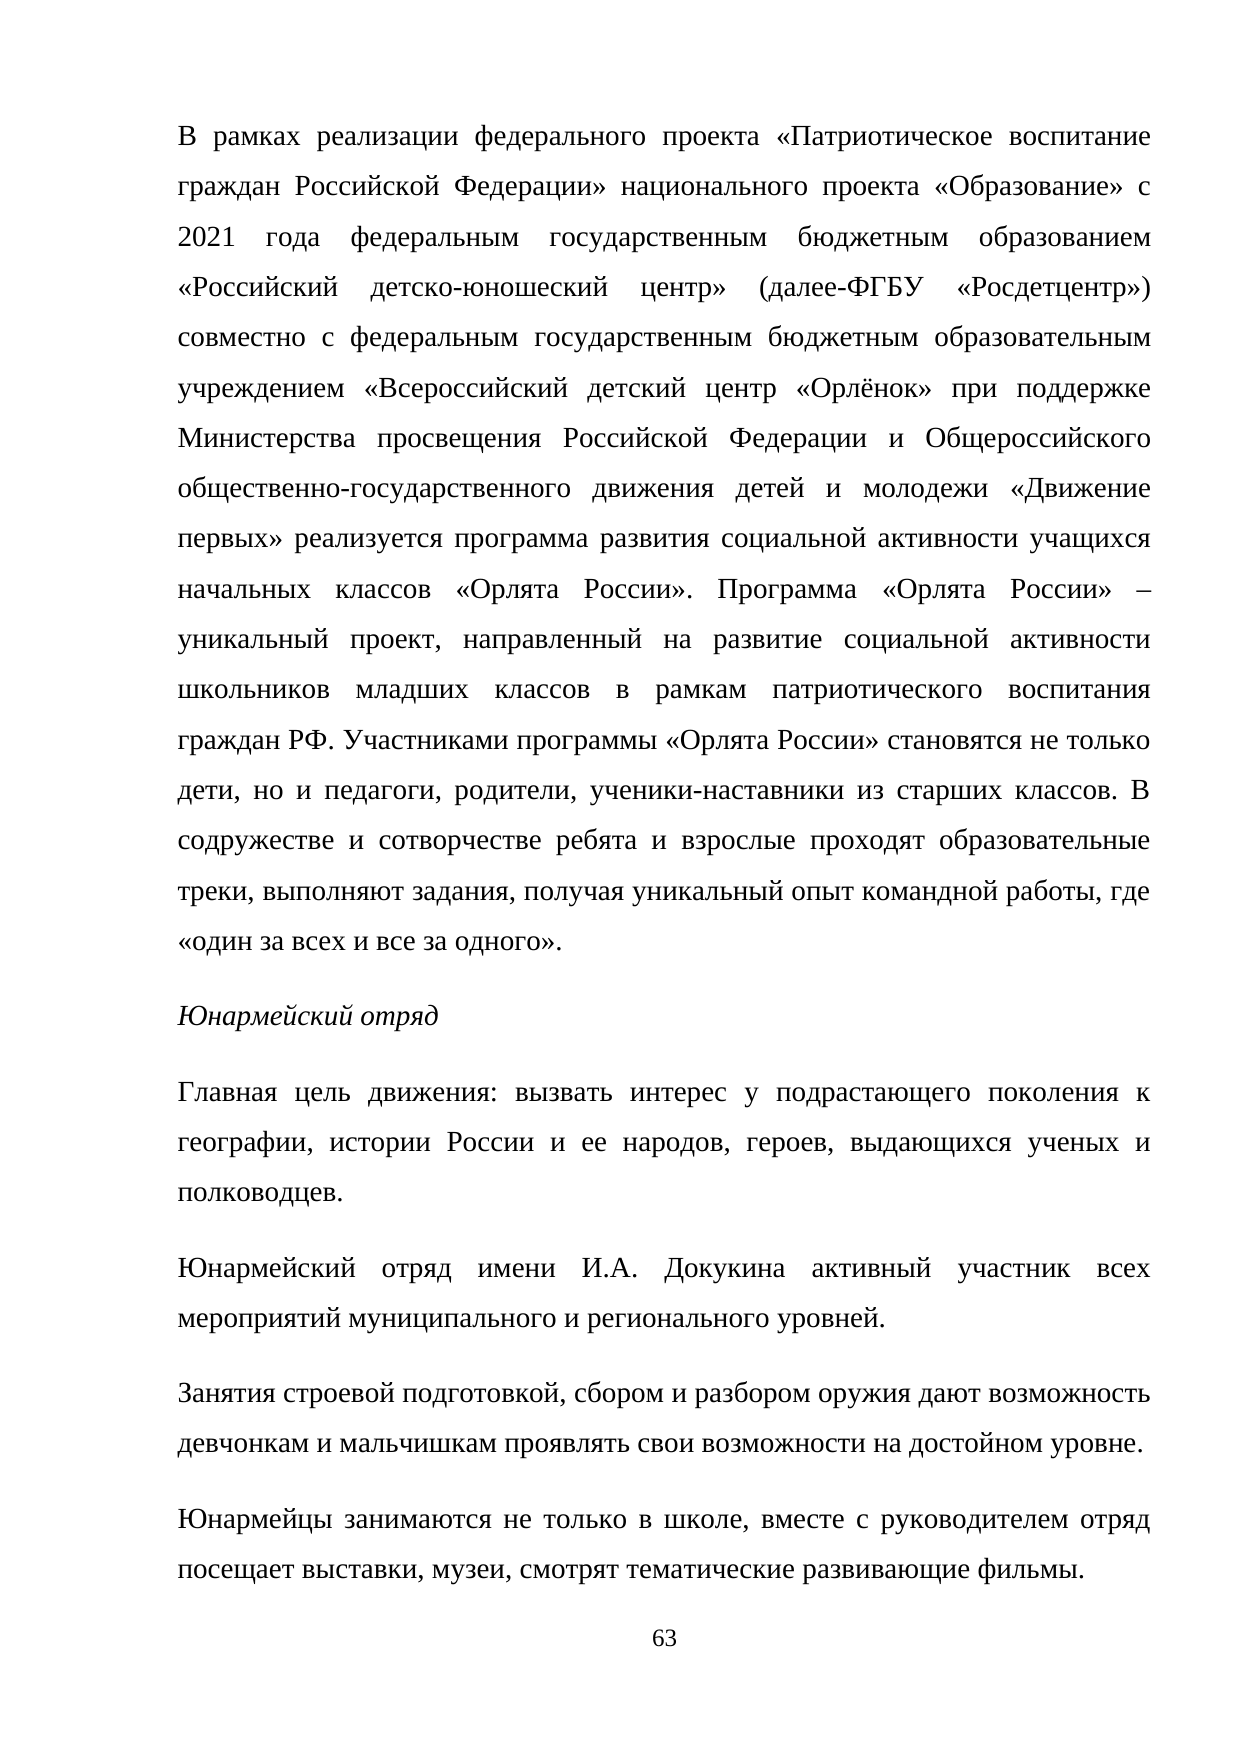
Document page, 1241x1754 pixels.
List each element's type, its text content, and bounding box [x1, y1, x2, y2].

text Юнармейский отряд имени И.А. Докукина активный участник всех мероприятий муниципального и регионального уровней. [177, 1250, 1152, 1333]
text Занятия строевой подготовкой, сбором и разбором оружия дают возможность девчонкам и мальчишкам проявлять свои возможности на достойном уровне. [177, 1375, 1152, 1459]
text В рамках реализации федерального проекта «Патриотическое воспитание граждан Российской Федерации» национального проекта «Образование» с 2021 года федеральным государственным бюджетным образованием «Российский детско-юношеский центр» (далее-ФГБУ «Росдетцентр») совместно с федеральным государственным бюджетным образовательным учреждением «Всероссийский детский центр «Орлёнок» при поддержке Министерства просвещения Российской Федерации и Общероссийского общественно-государственного движения детей и молодежи «Движение первых» реализуется программа развития социальной активности учащихся начальных классов «Орлята России». Программа «Орлята России» – уникальный проект, направленный на развитие социальной активности школьников младших классов в рамкам патриотического воспитания граждан РФ. Участниками программы «Орлята России» становятся не только дети, но и педагоги, родители, ученики-наставники из старших классов. В содружестве и сотворчестве ребята и взрослые проходят образовательные треки, выполняют задания, получая уникальный опыт командной работы, где «один за всех и все за одного». [177, 118, 1152, 957]
text Юнармейский отряд [177, 998, 1152, 1032]
text Юнармейцы занимаются не только в школе, вместе с руководителем отряд посещает выставки, музеи, смотрят тематические развивающие фильмы. [177, 1501, 1152, 1585]
text Главная цель движения: вызвать интерес у подрастающего поколения к географии, истории России и ее народов, героев, выдающихся ученых и полководцев. [177, 1074, 1152, 1208]
